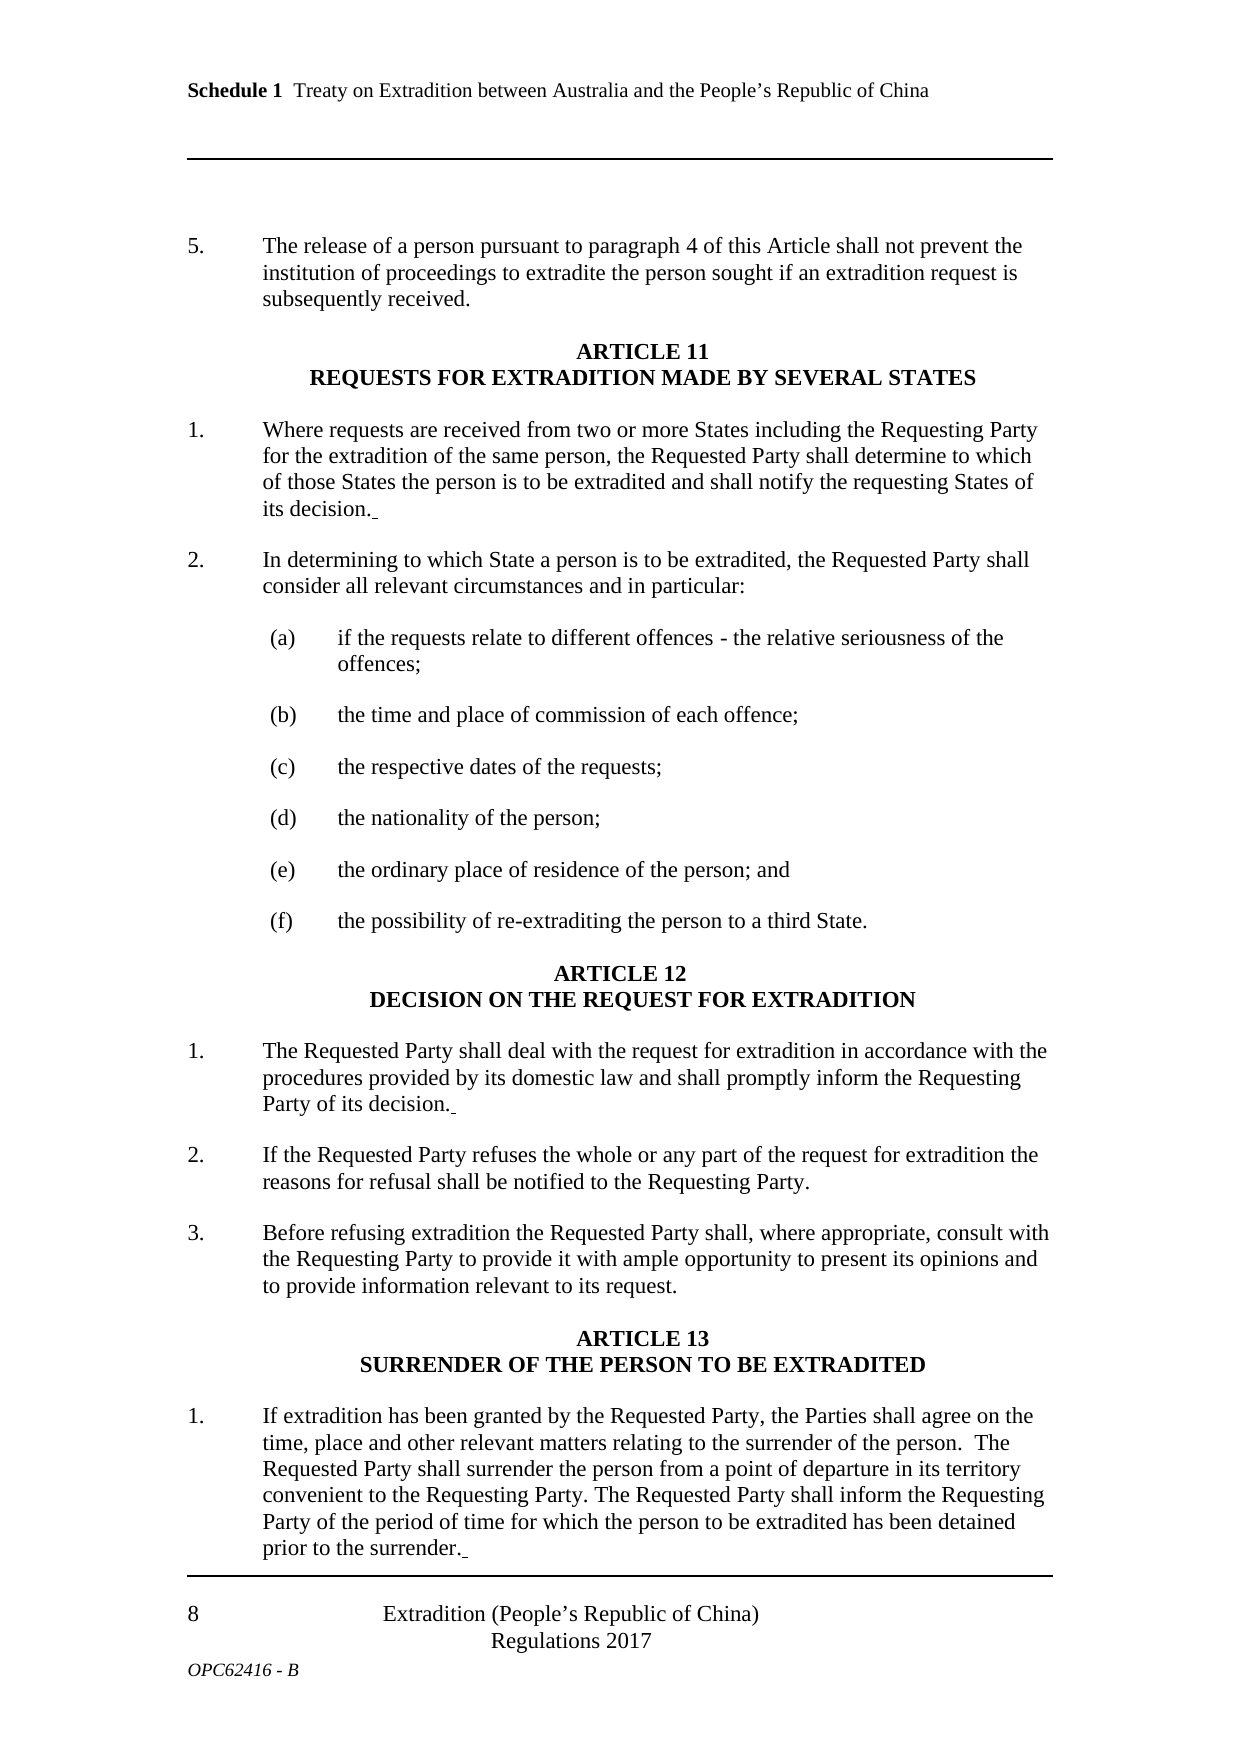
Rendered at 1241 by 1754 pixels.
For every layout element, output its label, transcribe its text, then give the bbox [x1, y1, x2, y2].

list In determining to which State a person is to be extradited, the Requested Party shall consider all relevant circumstances and in particular: [187, 546, 1053, 599]
text SURRENDER OF THE PERSON TO BE EXTRADITED [232, 1351, 1053, 1377]
list If the Requested Party refuses the whole or any part of the request for extradition the reasons for refusal shall be notified to the Requesting Party. [187, 1141, 1053, 1194]
text DECISION ON THE REQUEST FOR EXTRADITION [232, 986, 1053, 1012]
list the ordinary place of residence of the person; and [270, 856, 1053, 882]
list Before refusing extradition the Requested Party shall, where appropriate, consult with the Requesting Party to provide it with ample opportunity to present its opinions and to provide information relevant to its request. [187, 1219, 1053, 1298]
list if the requests relate to different offences - the relative seriousness of the offences; [270, 624, 1053, 677]
list Where requests are received from two or more States including the Requesting Party for the extradition of the same person, the Requested Party shall determine to which of those States the person is to be extradited and shall notify the requesting States of its decision. [187, 416, 1053, 521]
list If extradition has been granted by the Requested Party, the Parties shall agree on the time, place and other relevant matters relating to the surrender of the person. The Requested Party shall surrender the person from a point of departure in its territory convenient to the Requesting Party. The Requested Party shall inform the Requesting Party of the period of time for which the person to be extradited has been detained prior to the surrender. [187, 1402, 1053, 1560]
list the time and place of commission of each offence; [270, 702, 1053, 728]
list The release of a person pursuant to paragraph 4 of this Article shall not prevent the institution of proceedings to extradite the person sought if an extradition request is subsequently received. [187, 233, 1053, 312]
list the possibility of re-extraditing the person to a third State. [270, 907, 1053, 933]
list the respective dates of the requests; [270, 753, 1053, 779]
text REQUESTS FOR EXTRADITION MADE BY SEVERAL STATES [232, 364, 1053, 391]
list the nationality of the person; [270, 804, 1053, 831]
text ARTICLE 11 [232, 338, 1053, 364]
list The Requested Party shall deal with the request for extradition in accordance with the procedures provided by its domestic law and shall promptly inform the Requesting Party of its decision. [187, 1037, 1053, 1116]
text ARTICLE 12 [187, 960, 1053, 986]
text ARTICLE 13 [232, 1324, 1053, 1351]
